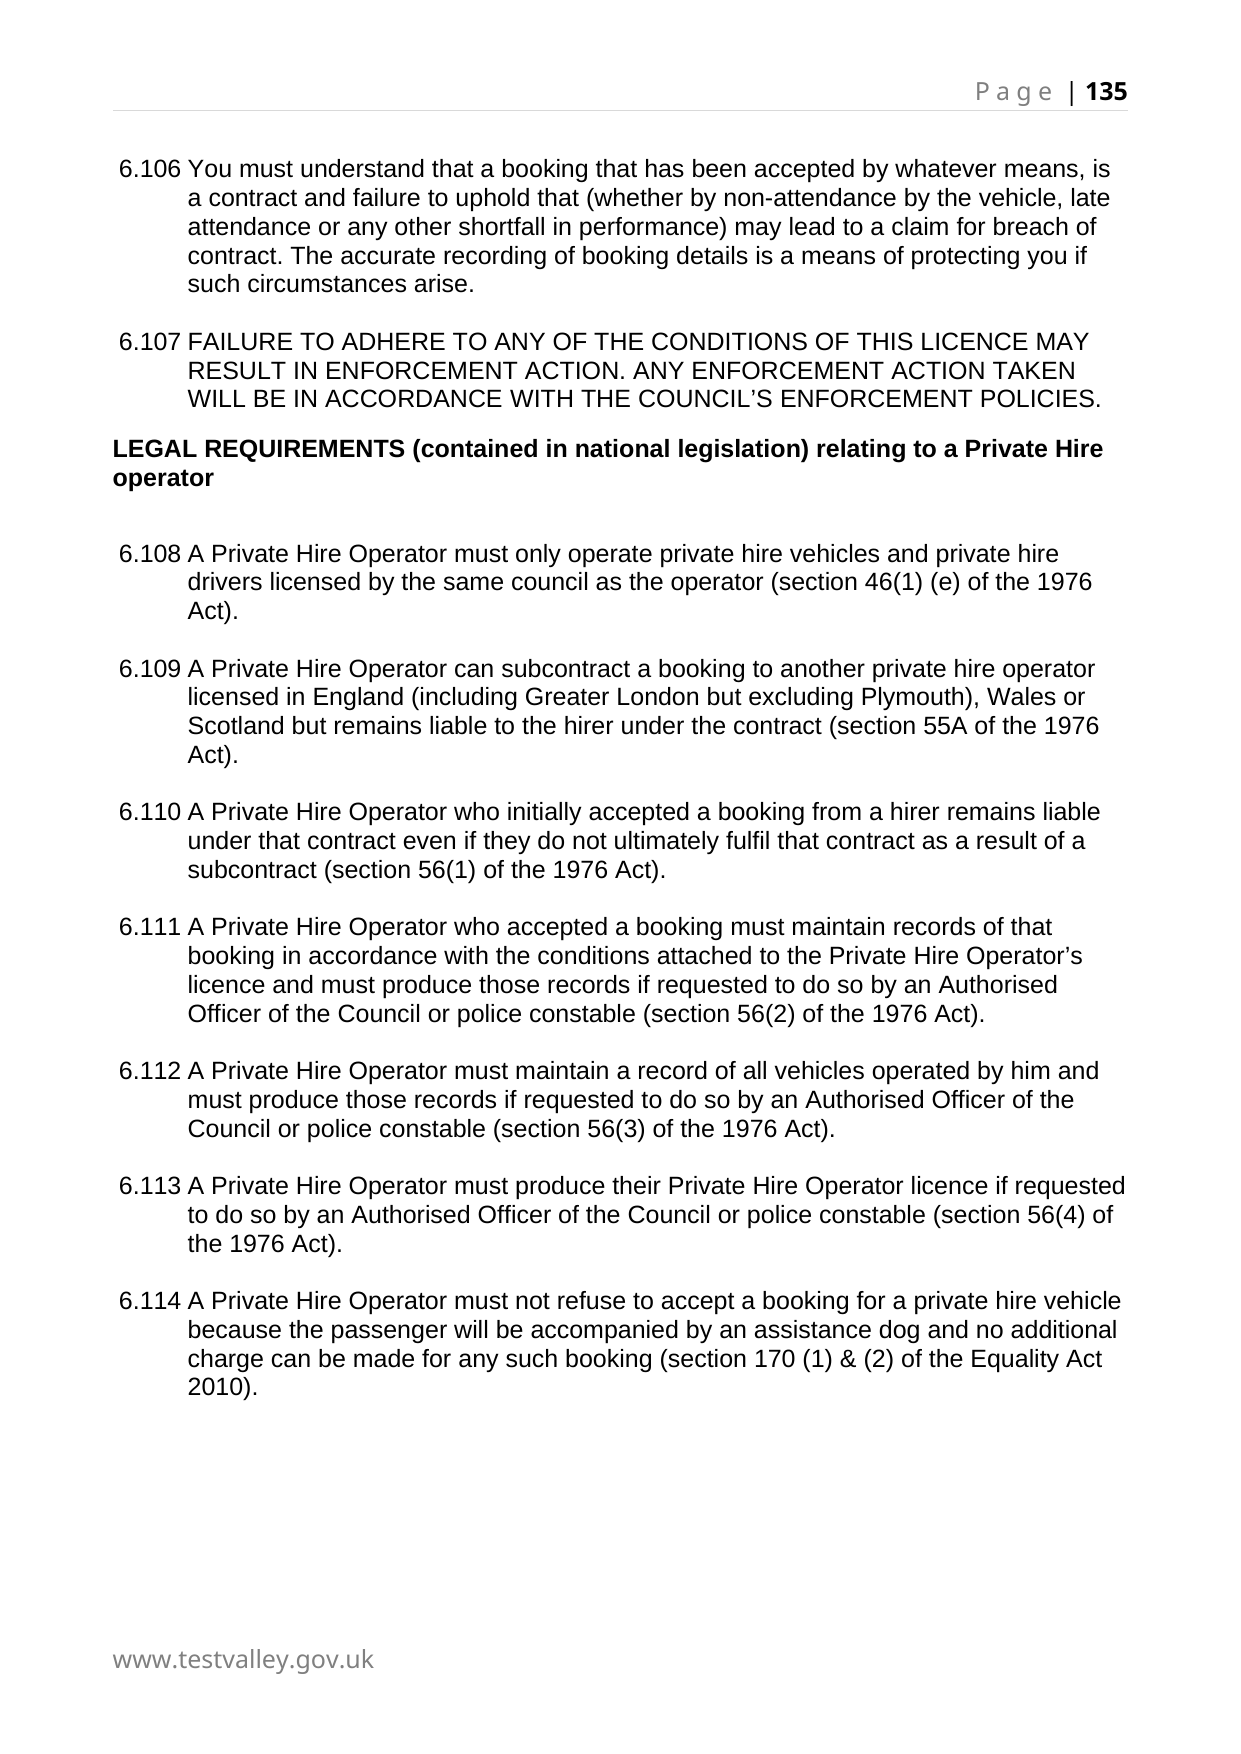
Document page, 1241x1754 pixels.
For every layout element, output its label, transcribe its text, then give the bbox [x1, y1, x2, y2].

list A Private Hire Operator must produce their Private Hire Operator licence if requested to do so by an Authorised Officer of the Council or police constable (section 56(4) of the 1976 Act). [150, 1171, 1128, 1257]
list FAILURE TO ADHERE TO ANY OF THE CONDITIONS OF THIS LICENCE MAY RESULT IN ENFORCEMENT ACTION. ANY ENFORCEMENT ACTION TAKEN WILL BE IN ACCORDANCE WITH THE COUNCIL’S ENFORCEMENT POLICIES. [150, 327, 1128, 413]
list A Private Hire Operator must only operate private hire vehicles and private hire drivers licensed by the same council as the operator (section 46(1) (e) of the 1976 Act). [150, 538, 1128, 625]
list A Private Hire Operator who accepted a booking must maintain records of that booking in accordance with the conditions attached to the Private Hire Operator’s licence and must produce those records if requested to do so by an Authorised Officer of the Council or police constable (section 56(2) of the 1976 Act). [150, 912, 1128, 1027]
list You must understand that a booking that has been accepted by whatever means, is a contract and failure to uphold that (whether by non-attendance by the vehicle, late attendance or any other shortfall in performance) may lead to a claim for breach of contract. The accurate recording of booking details is a means of protecting you if such circumstances arise. [150, 154, 1128, 298]
list A Private Hire Operator must maintain a record of all vehicles operated by him and must produce those records if requested to do so by an Authorised Officer of the Council or police constable (section 56(3) of the 1976 Act). [150, 1056, 1128, 1142]
list A Private Hire Operator must not refuse to accept a booking for a private hire vehicle because the passenger will be accompanied by an assistance dog and no additional charge can be made for any such booking (section 170 (1) & (2) of the Equality Act 2010). [150, 1286, 1128, 1401]
list A Private Hire Operator can subcontract a booking to another private hire operator licensed in England (including Greater London but excluding Plymouth), Wales or Scotland but remains liable to the hirer under the contract (section 55A of the 1976 Act). [150, 653, 1128, 768]
subtitle LEGAL REQUIREMENTS (contained in national legislation) relating to a Private Hire operator [112, 434, 1128, 491]
list A Private Hire Operator who initially accepted a booking from a hirer remains liable under that contract even if they do not ultimately fulfil that contract as a result of a subcontract (section 56(1) of the 1976 Act). [150, 797, 1128, 883]
